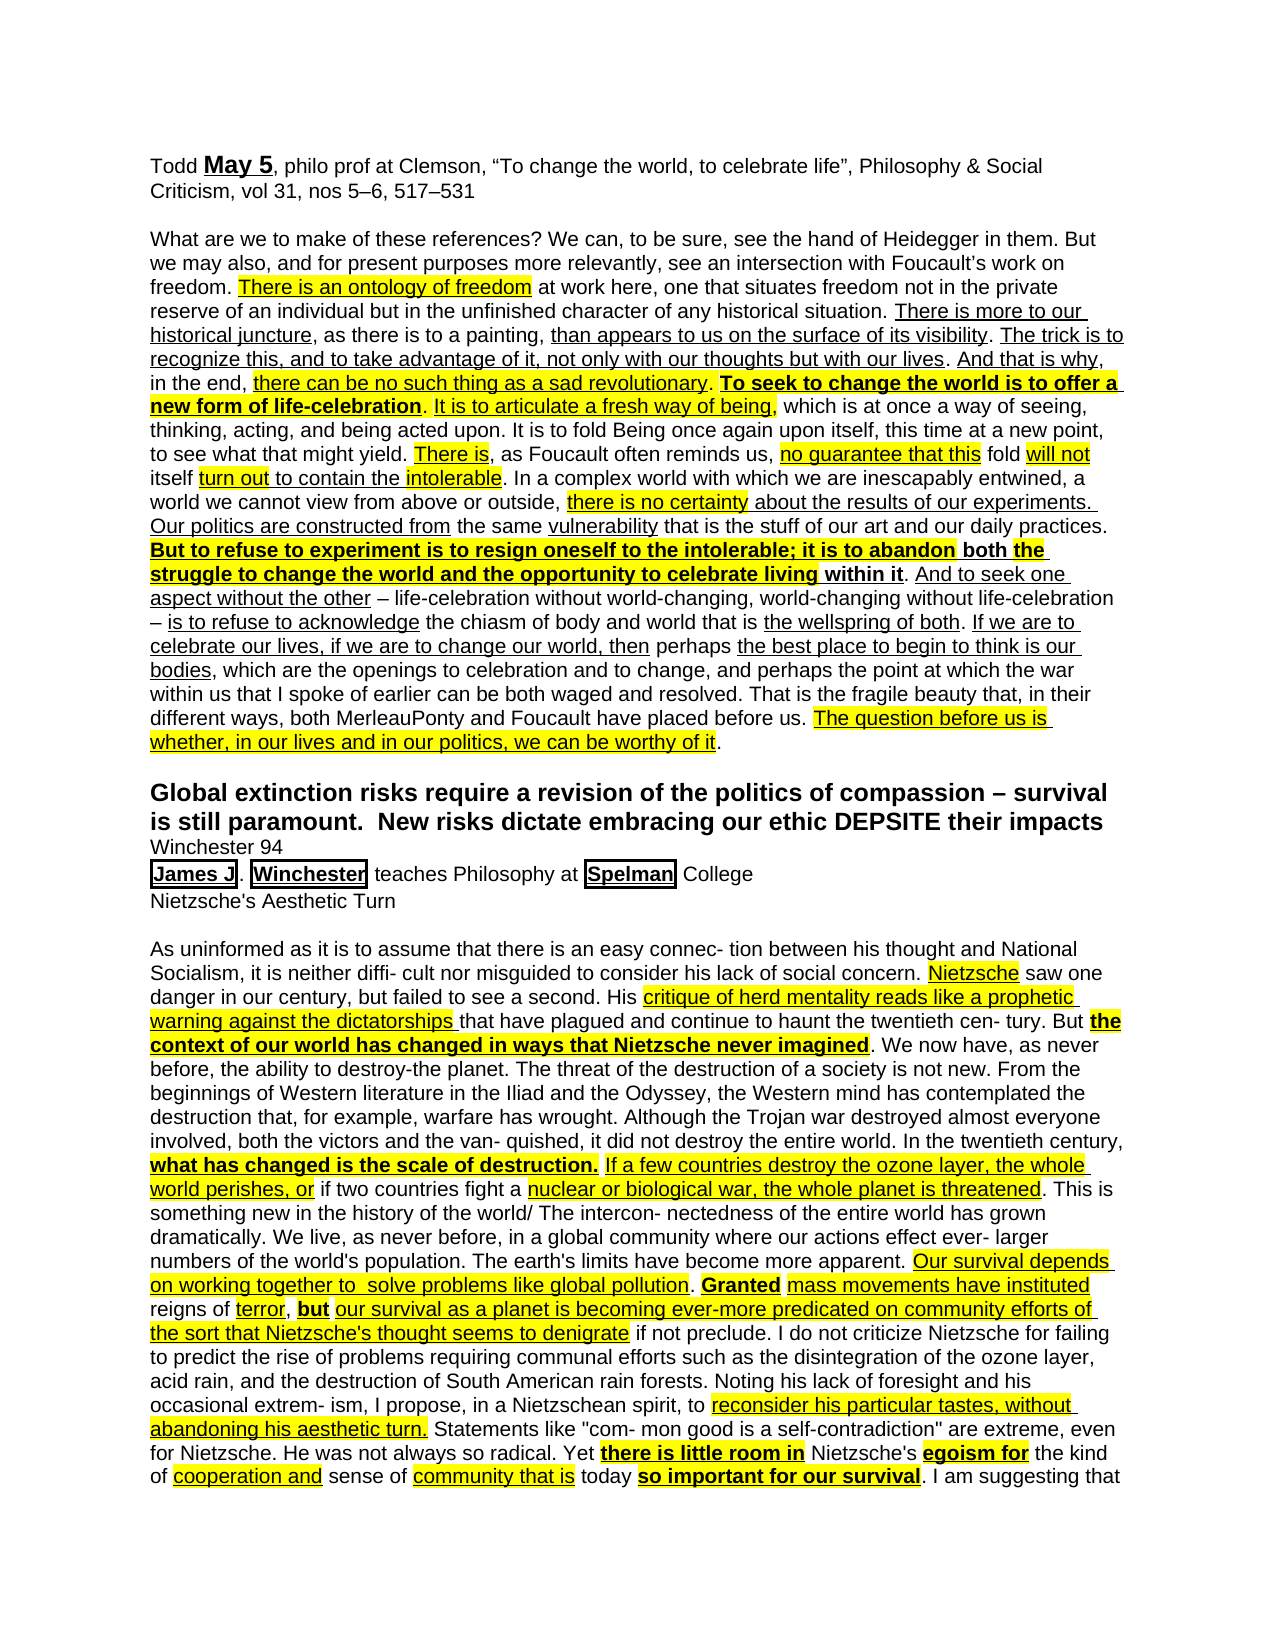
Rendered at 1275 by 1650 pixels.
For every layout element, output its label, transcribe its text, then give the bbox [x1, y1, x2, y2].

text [150, 937, 1125, 1488]
text Todd May 5, philo prof at Clemson, “To change the world, to celebrate life”, Philosophy & Social Criticism, vol 31, nos 5–6, 517–531 [150, 150, 1125, 203]
text Winchester 94 [150, 835, 1125, 859]
text Nietzsche's Aesthetic Turn [150, 889, 1125, 913]
text James J. Winchester teaches Philosophy at Spelman College [677, 859, 1125, 889]
text What are we to make of these references? We can, to be sure, see the hand of Heidegger in them. But we may also, and for present purposes more relevantly, see an intersection with Foucault’s work on freedom. There is an ontology of freedom at work here, one that situates freedom not in the private reserve of an individual but in the unfinished character of any historical situation. There is more to our historical juncture, as there is to a painting, than appears to us on the surface of its visibility. The trick is to recognize this, and to take advantage of it, not only with our thoughts but with our lives. And that is why, in the end, there can be no such thing as a sad revolutionary. To seek to change the world is to offer a new form of life-celebration. It is to articulate a fresh way of being, which is at once a way of seeing, thinking, acting, and being acted upon. It is to fold Being once again upon itself, this time at a new point, to see what that might yield. There is, as Foucault often reminds us, no guarantee that this fold will not itself turn out to contain the intolerable. In a complex world with which we are inescapably entwined, a world we cannot view from above or outside, there is no certainty about the results of our experiments. Our politics are constructed from the same vulnerability that is the stuff of our art and our daily practices. But to refuse to experiment is to resign oneself to the intolerable; it is to abandon both the struggle to change the world and the opportunity to celebrate living within it. And to seek one aspect without the other – life-celebration without world-changing, world-changing without life-celebration – is to refuse to acknowledge the chiasm of body and world that is the wellspring of both. If we are to celebrate our lives, if we are to change our world, then perhaps the best place to begin to think is our bodies, which are the openings to celebration and to change, and perhaps the point at which the war within us that I spoke of earlier can be both waged and resolved. That is the fragile beauty that, in their different ways, both MerleauPonty and Foucault have placed before us. The question before us is whether, in our lives and in our politics, we can be worthy of it. [150, 227, 1125, 754]
text Global extinction risks require a revision of the politics of compassion – survival is still paramount. New risks dictate embracing our ethic DEPSITE their impacts [150, 778, 1125, 835]
text James J. Winchester teaches Philosophy at Spelman College [368, 859, 584, 889]
